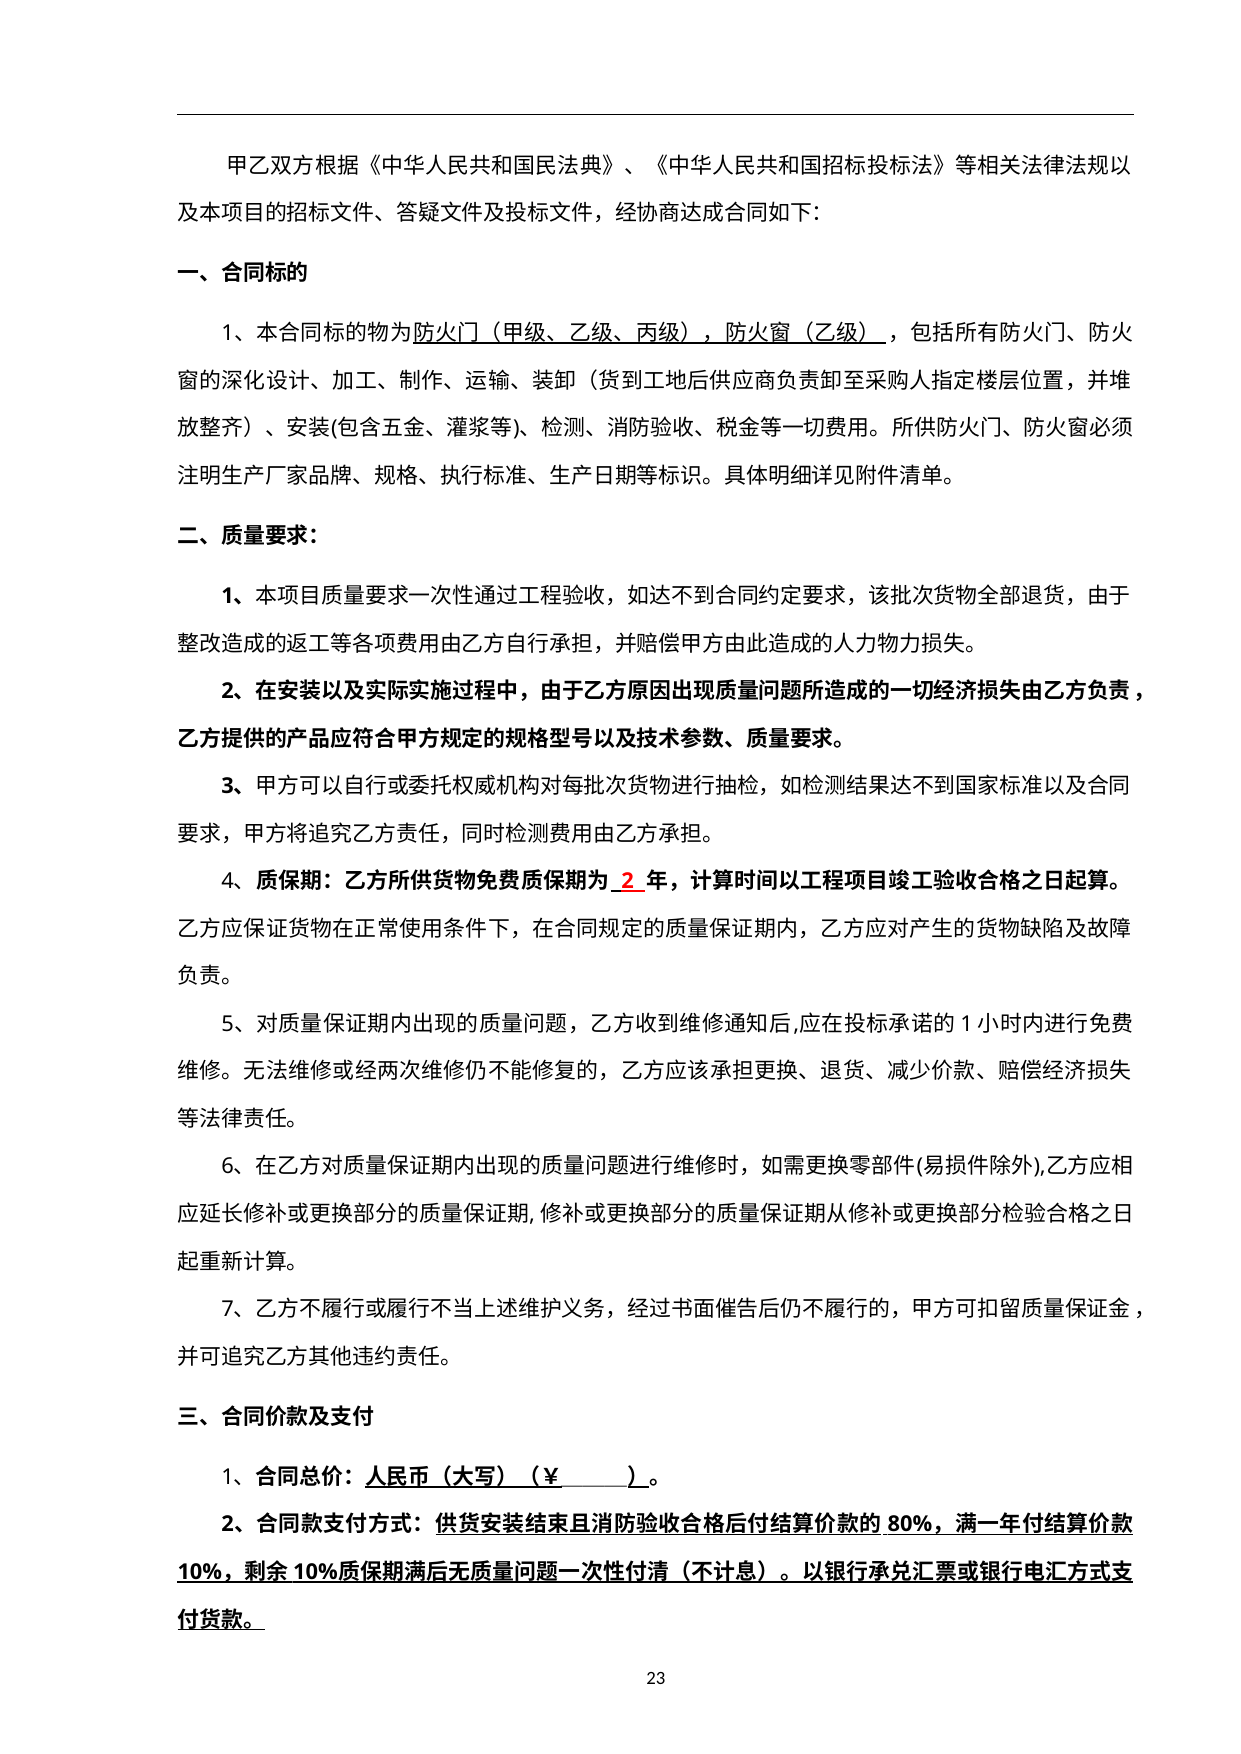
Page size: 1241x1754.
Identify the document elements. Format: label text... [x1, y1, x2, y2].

text 6、在乙方对质量保证期内出现的质量问题进行维修时，如需更换零部件(易损件除外),乙方应相应延长修补或更换部分的质量保证期, 修补或更换部分的质量保证期从修补或更换部分检验合格之日起重新计算。 [177, 1148, 1134, 1275]
text 1、本项目质量要求一次性通过工程验收，如达不到合同约定要求，该批次货物全部退货，由于整改造成的返工等各项费用由乙方自行承担，并赔偿甲方由此造成的人力物力损失。 [177, 578, 1134, 657]
text 2、合同款支付方式：供货安装结束且消防验收合格后付结算价款的80%，满一年付结算价款10%，剩余10%质保期满后无质量问题一次性付清（不计息）。以银行承兑汇票或银行电汇方式支付货款。 [177, 1506, 1134, 1633]
text 二、质量要求： [177, 518, 1134, 549]
text 5、对质量保证期内出现的质量问题，乙方收到维修通知后,应在投标承诺的1小时内进行免费维修。无法维修或经两次维修仍不能修复的，乙方应该承担更换、退货、减少价款、赔偿经济损失等法律责任。 [177, 1006, 1134, 1133]
text 3、甲方可以自行或委托权威机构对每批次货物进行抽检，如检测结果达不到国家标准以及合同要求，甲方将追究乙方责任，同时检测费用由乙方承担。 [177, 768, 1134, 847]
text 4、质保期：乙方所供货物免费质保期为 2 年，计算时间以工程项目竣工验收合格之日起算。乙方应保证货物在正常使用条件下，在合同规定的质量保证期内，乙方应对产生的货物缺陷及故障负责。 [177, 863, 1134, 990]
text 7、乙方不履行或履行不当上述维护义务，经过书面催告后仍不履行的，甲方可扣留质量保证金，并可追究乙方其他违约责任。 [177, 1291, 1134, 1370]
text 一、合同标的 [177, 255, 1134, 287]
text 2、在安装以及实际实施过程中，由于乙方原因出现质量问题所造成的一切经济损失由乙方负责，乙方提供的产品应符合甲方规定的规格型号以及技术参数、质量要求。 [177, 673, 1134, 752]
text 1、本合同标的物为防火门（甲级、乙级、丙级），防火窗（乙级） ，包括所有防火门、防火窗的深化设计、加工、制作、运输、装卸（货到工地后供应商负责卸至采购人指定楼层位置，并堆放整齐）、安装(包含五金、灌浆等)、检测、消防验收、税金等一切费用。所供防火门、防火窗必须注明生产厂家品牌、规格、执行标准、生产日期等标识。具体明细详见附件清单。 [177, 315, 1134, 489]
text 甲乙双方根据《中华人民共和国民法典》、《中华人民共和国招标投标法》等相关法律法规以及本项目的招标文件、答疑文件及投标文件，经协商达成合同如下： [177, 148, 1134, 227]
text 三、合同价款及支付 [177, 1399, 1134, 1430]
text 1、合同总价：人民币（大写）（￥＿＿＿）。 [177, 1459, 1134, 1491]
